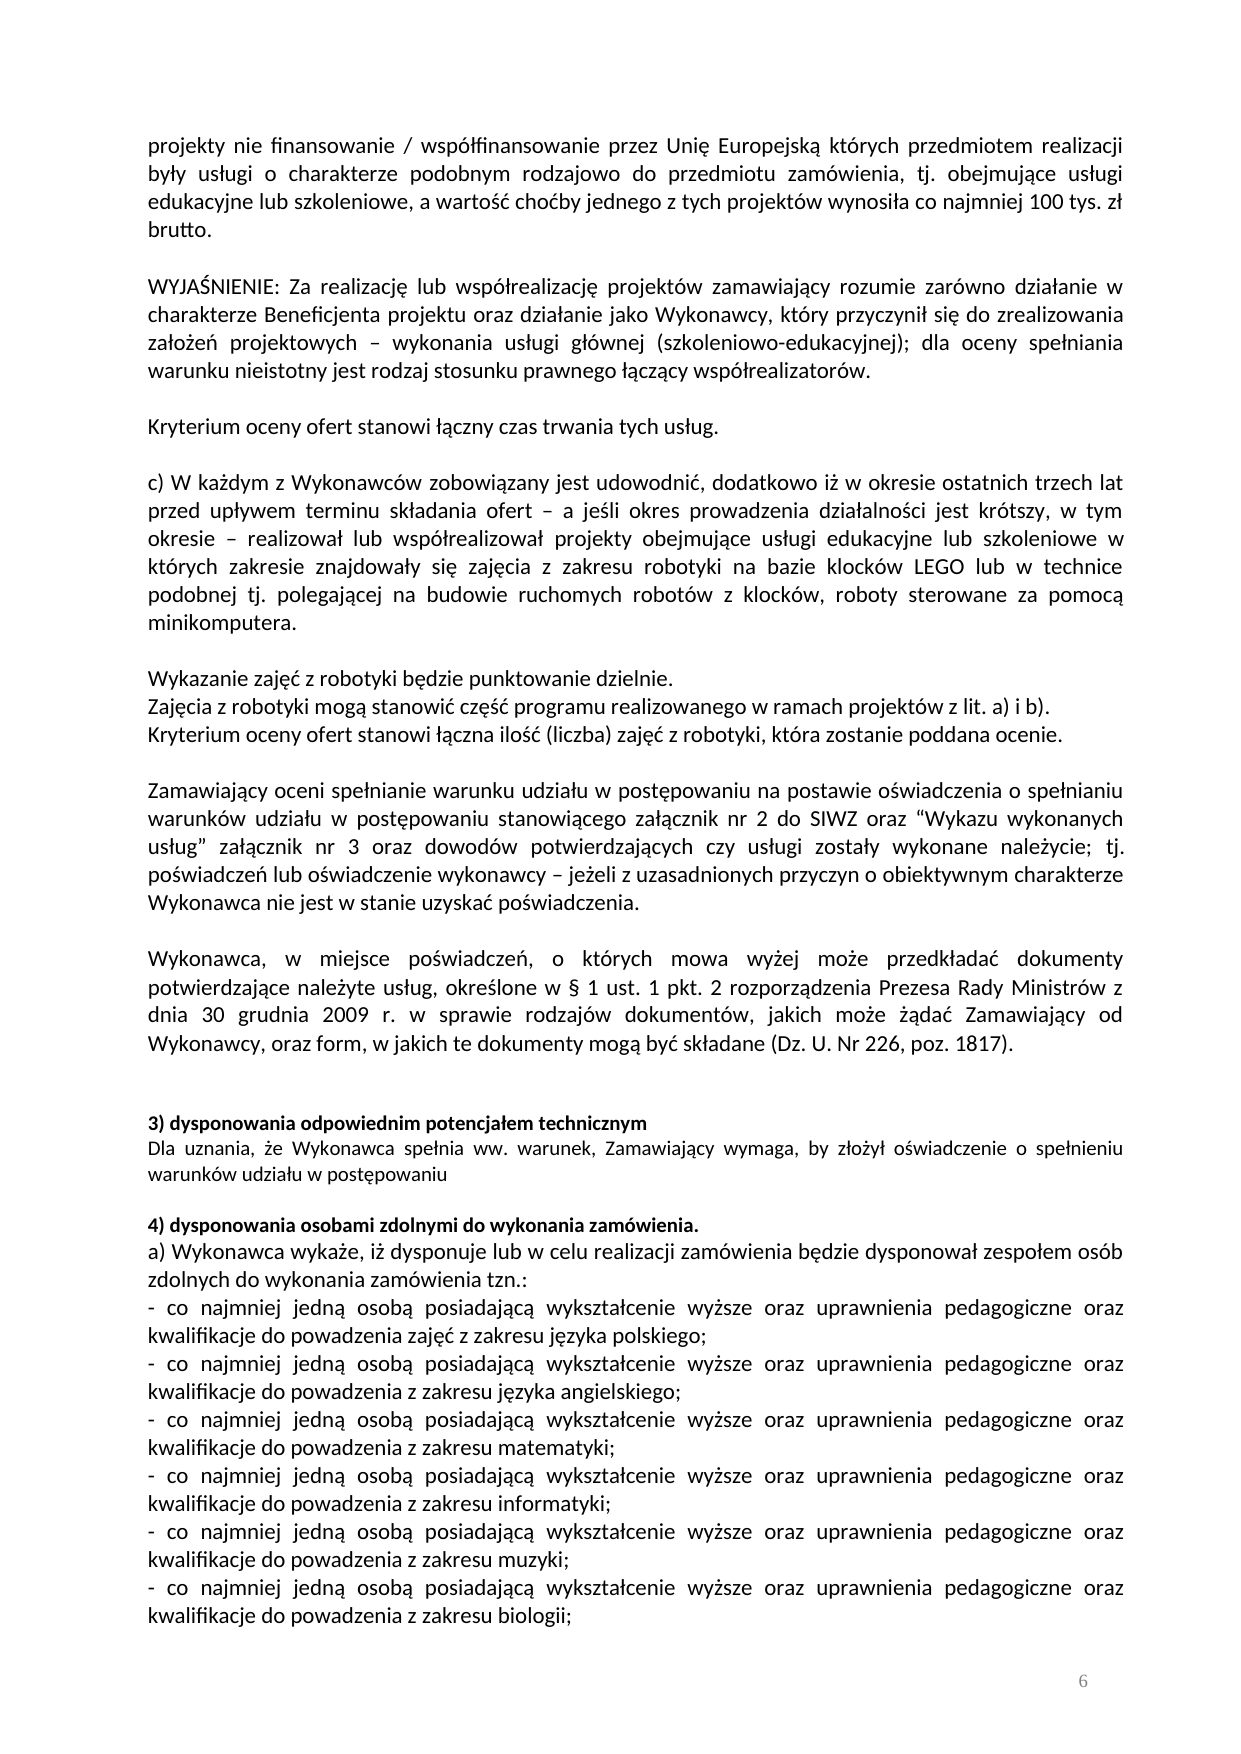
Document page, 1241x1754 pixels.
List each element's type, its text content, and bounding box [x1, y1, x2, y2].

text Zamawiający oceni spełnianie warunku udziału w postępowaniu na postawie oświadczenia o spełnianiu warunków udziału w postępowaniu stanowiącego załącznik nr 2 do SIWZ oraz “Wykazu wykonanych usług” załącznik nr 3 oraz dowodów potwierdzających czy usługi zostały wykonane należycie; tj. poświadczeń lub oświadczenie wykonawcy – jeżeli z uzasadnionych przyczyn o obiektywnym charakterze Wykonawca nie jest w stanie uzyskać poświadczenia. [148, 776, 1125, 917]
text 3) dysponowania odpowiednim potencjałem technicznym [148, 1110, 1125, 1136]
text Kryterium oceny ofert stanowi łączny czas trwania tych usług. [148, 412, 1125, 440]
text Dla uznania, że Wykonawca spełnia ww. warunek, Zamawiający wymaga, by złożył oświadczenie o spełnieniu warunków udziału w postępowaniu [148, 1136, 1125, 1186]
text 4) dysponowania osobami zdolnymi do wykonania zamówienia. [148, 1212, 1125, 1237]
text - co najmniej jedną osobą posiadającą wykształcenie wyższe oraz uprawnienia pedagogiczne oraz kwalifikacje do powadzenia z zakresu biologii; [148, 1573, 1125, 1629]
text c) W każdym z Wykonawców zobowiązany jest udowodnić, dodatkowo iż w okresie ostatnich trzech lat przed upływem terminu składania ofert – a jeśli okres prowadzenia działalności jest krótszy, w tym okresie – realizował lub współrealizował projekty obejmujące usługi edukacyjne lub szkoleniowe w których zakresie znajdowały się zajęcia z zakresu robotyki na bazie klocków LEGO lub w technice podobnej tj. polegającej na budowie ruchomych robotów z klocków, roboty sterowane za pomocą minikomputera. [148, 468, 1125, 636]
text Wykonawca, w miejsce poświadczeń, o których mowa wyżej może przedkładać dokumenty potwierdzające należyte usług, określone w § 1 ust. 1 pkt. 2 rozporządzenia Prezesa Rady Ministrów z dnia 30 grudnia 2009 r. w sprawie rodzajów dokumentów, jakich może żądać Zamawiający od Wykonawcy, oraz form, w jakich te dokumenty mogą być składane (Dz. U. Nr 226, poz. 1817). [148, 944, 1125, 1057]
text Zajęcia z robotyki mogą stanowić część programu realizowanego w ramach projektów z lit. a) i b). [148, 692, 1125, 720]
text - co najmniej jedną osobą posiadającą wykształcenie wyższe oraz uprawnienia pedagogiczne oraz kwalifikacje do powadzenia z zakresu informatyki; [148, 1461, 1125, 1517]
text Wykazanie zajęć z robotyki będzie punktowanie dzielnie. [148, 664, 1125, 692]
text - co najmniej jedną osobą posiadającą wykształcenie wyższe oraz uprawnienia pedagogiczne oraz kwalifikacje do powadzenia zajęć z zakresu języka polskiego; [148, 1293, 1125, 1349]
text - co najmniej jedną osobą posiadającą wykształcenie wyższe oraz uprawnienia pedagogiczne oraz kwalifikacje do powadzenia z zakresu języka angielskiego; [148, 1349, 1125, 1405]
text a) Wykonawca wykaże, iż dysponuje lub w celu realizacji zamówienia będzie dysponował zespołem osób zdolnych do wykonania zamówienia tzn.: [148, 1237, 1125, 1293]
text - co najmniej jedną osobą posiadającą wykształcenie wyższe oraz uprawnienia pedagogiczne oraz kwalifikacje do powadzenia z zakresu matematyki; [148, 1405, 1125, 1461]
text Kryterium oceny ofert stanowi łączna ilość (liczba) zajęć z robotyki, która zostanie poddana ocenie. [148, 720, 1125, 748]
text projekty nie finansowanie / współfinansowanie przez Unię Europejską których przedmiotem realizacji były usługi o charakterze podobnym rodzajowo do przedmiotu zamówienia, tj. obejmujące usługi edukacyjne lub szkoleniowe, a wartość choćby jednego z tych projektów wynosiła co najmniej 100 tys. zł brutto. [148, 131, 1125, 243]
list WYJAŚNIENIE: Za realizację lub współrealizację projektów zamawiający rozumie zarówno działanie w charakterze Beneficjenta projektu oraz działanie jako Wykonawcy, który przyczynił się do zrealizowania założeń projektowych – wykonania usługi głównej (szkoleniowo-edukacyjnej); dla oceny spełniania warunku nieistotny jest rodzaj stosunku prawnego łączący współrealizatorów. [148, 272, 1125, 384]
text - co najmniej jedną osobą posiadającą wykształcenie wyższe oraz uprawnienia pedagogiczne oraz kwalifikacje do powadzenia z zakresu muzyki; [148, 1517, 1125, 1573]
